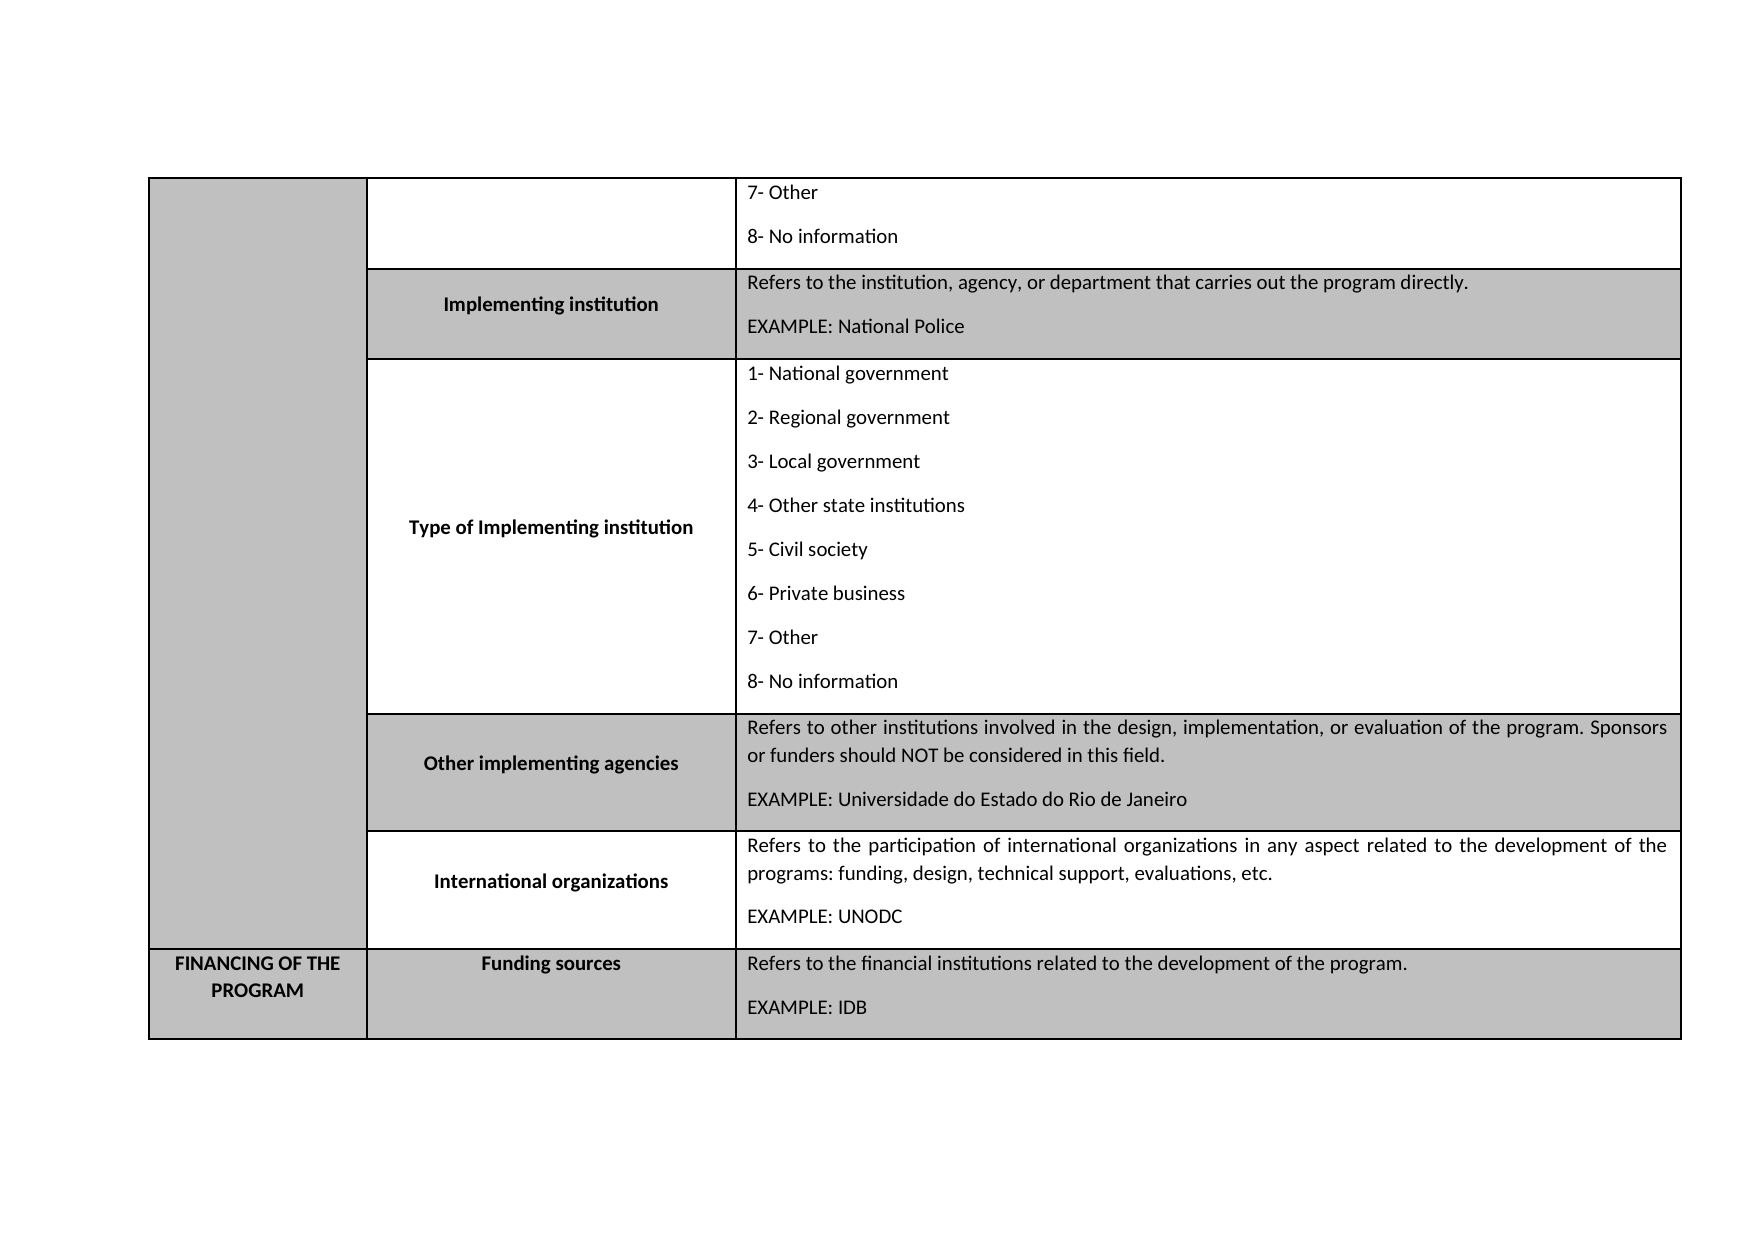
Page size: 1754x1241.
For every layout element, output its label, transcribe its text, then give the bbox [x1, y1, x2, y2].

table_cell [368, 179, 735, 267]
table_cell Refers to the financial institutions related to the development of the program. EXAMPLE: IDB [737, 950, 1680, 1038]
table_cell Refers to the institution, agency, or department that carries out the program directly. EXAMPLE: National Police [737, 270, 1680, 358]
table_cell Type of Implementing institution [368, 360, 735, 712]
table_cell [737, 179, 1680, 267]
table_cell Other implementing agencies [368, 715, 735, 830]
table_cell Funding sources [368, 950, 735, 1038]
table_cell Implementing institution [368, 270, 735, 358]
table_cell International organizations [368, 832, 735, 948]
table_cell Refers to other institutions involved in the design, implementation, or evaluation of the program. Sponsors or funders should NOT be considered in this field. EXAMPLE: Universidade do Estado do Rio de Janeiro [737, 715, 1680, 830]
table_cell Refers to the participation of international organizations in any aspect related to the development of the programs: funding, design, technical support, evaluations, etc. EXAMPLE: UNODC [737, 832, 1680, 948]
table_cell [150, 950, 366, 1038]
